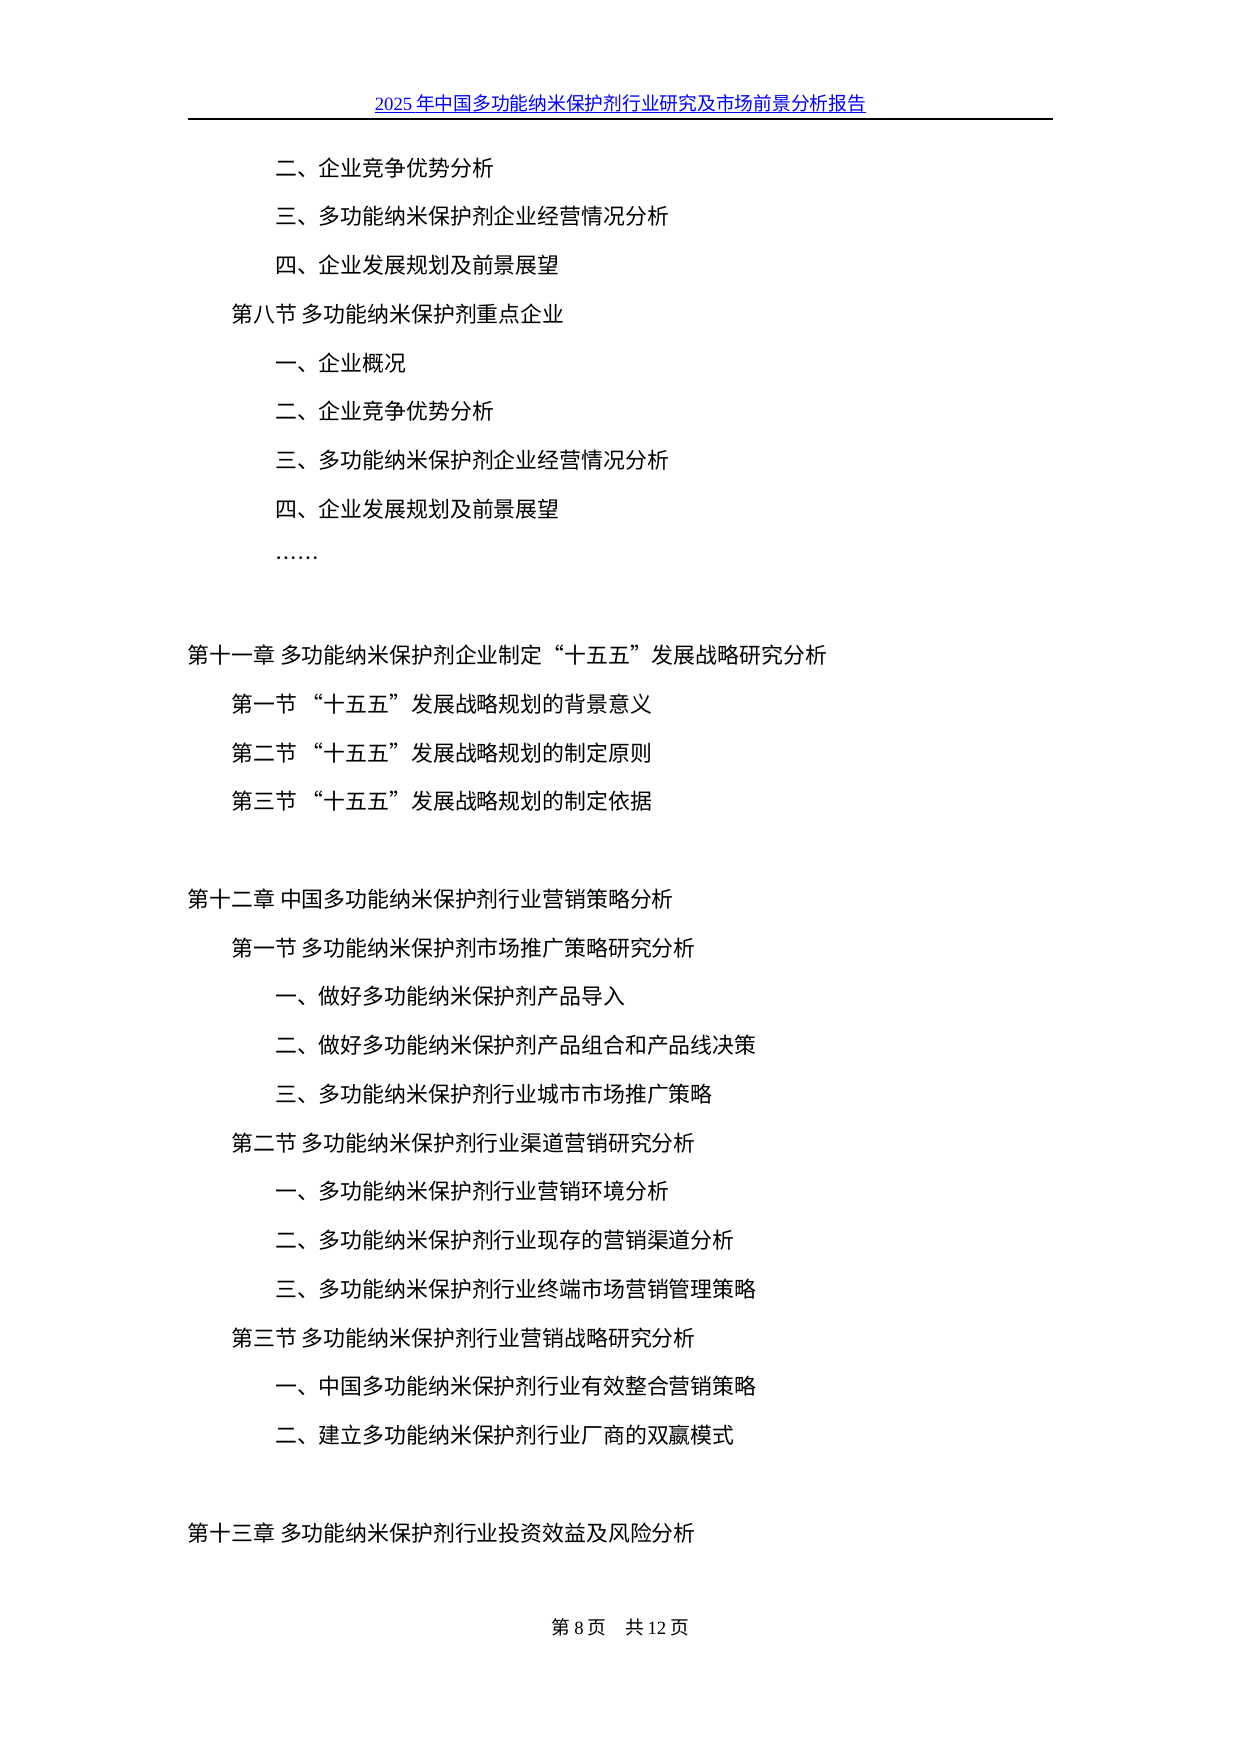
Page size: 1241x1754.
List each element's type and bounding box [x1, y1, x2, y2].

text [187, 150, 1053, 1548]
